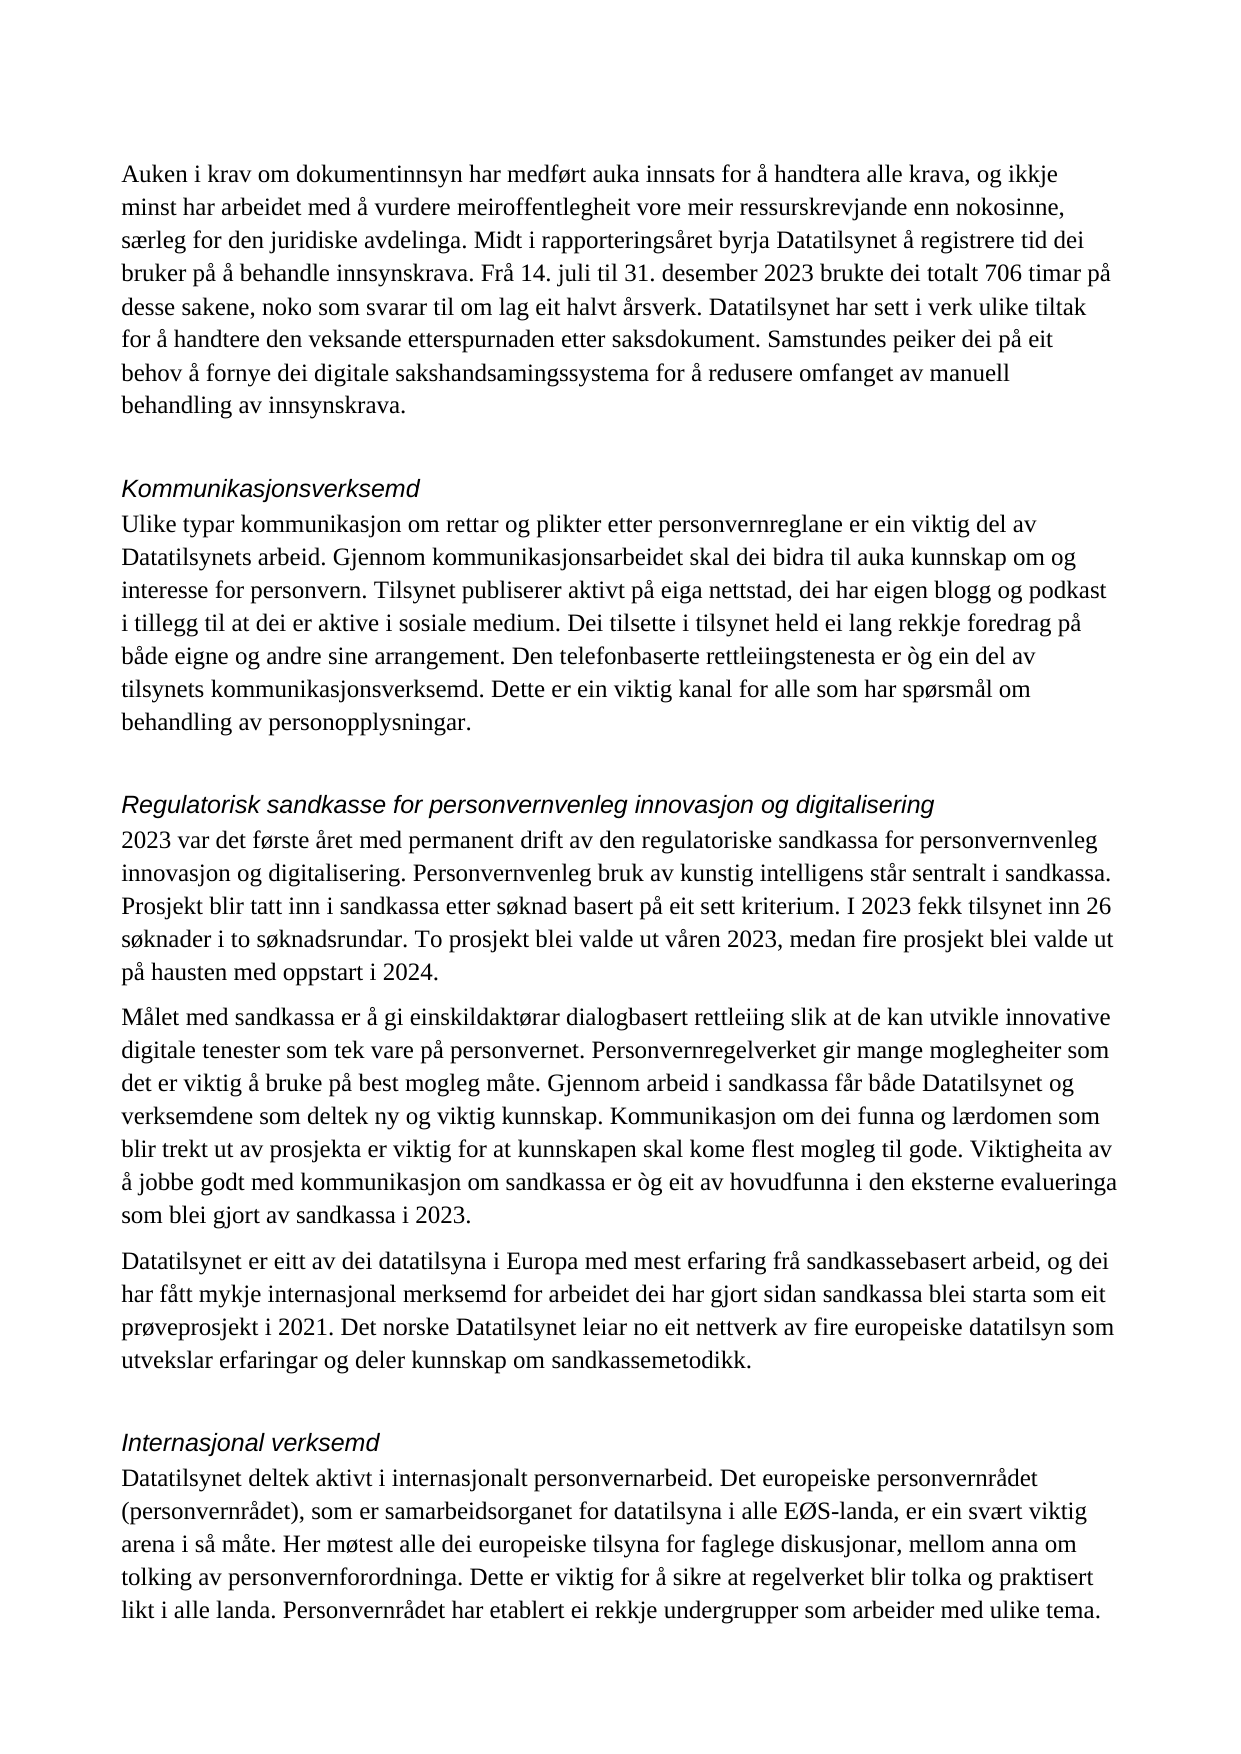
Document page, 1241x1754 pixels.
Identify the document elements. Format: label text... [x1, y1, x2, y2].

text Regulatorisk sandkasse for personvernvenleg innovasjon og digitalisering [121, 790, 1119, 818]
text Målet med sandkassa er å gi einskildaktørar dialogbasert rettleiing slik at de kan utvikle innovative digitale tenester som tek vare på personvernet. Personvernregelverket gir mange moglegheiter som det er viktig å bruke på best mogleg måte. Gjennom arbeid i sandkassa får både Datatilsynet og verksemdene som deltek ny og viktig kunnskap. Kommunikasjon om dei funna og lærdomen som blir trekt ut av prosjekta er viktig for at kunnskapen skal kome flest mogleg til gode. Viktigheita av å jobbe godt med kommunikasjon om sandkassa er òg eit av hovudfunna i den eksterne evalueringa som blei gjort av sandkassa i 2023. [121, 1002, 1119, 1229]
text 2023 var det første året med permanent drift av den regulatoriske sandkassa for personvernvenleg innovasjon og digitalisering. Personvernvenleg bruk av kunstig intelligens står sentralt i sandkassa. Prosjekt blir tatt inn i sandkassa etter søknad basert på eit sett kriterium. I 2023 fekk tilsynet inn 26 søknader i to søknadsrundar. To prosjekt blei valde ut våren 2023, medan fire prosjekt blei valde ut på hausten med oppstart i 2024. [121, 825, 1119, 986]
text Datatilsynet er eitt av dei datatilsyna i Europa med mest erfaring frå sandkassebasert arbeid, og dei har fått mykje internasjonal merksemd for arbeidet dei har gjort sidan sandkassa blei starta som eit prøveprosjekt i 2021. Det norske Datatilsynet leiar no eit nettverk av fire europeiske datatilsyn som utvekslar erfaringar og deler kunnskap om sandkassemetodikk. [121, 1246, 1119, 1374]
text Internasjonal verksemd [121, 1428, 1119, 1457]
text Ulike typar kommunikasjon om rettar og plikter etter personvernreglane er ein viktig del av Datatilsynets arbeid. Gjennom kommunikasjonsarbeidet skal dei bidra til auka kunnskap om og interesse for personvern. Tilsynet publiserer aktivt på eiga nettstad, dei har eigen blogg og podkast i tillegg til at dei er aktive i sosiale medium. Dei tilsette i tilsynet held ei lang rekkje foredrag på både eigne og andre sine arrangement. Den telefonbaserte rettleiingstenesta er òg ein del av tilsynets kommunikasjonsverksemd. Dette er ein viktig kanal for alle som har spørsmål om behandling av personopplysningar. [121, 509, 1119, 736]
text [121, 1463, 1119, 1624]
text Kommunikasjonsverksemd [121, 474, 1119, 502]
text Auken i krav om dokumentinnsyn har medført auka innsats for å handtera alle krava, og ikkje minst har arbeidet med å vurdere meiroffentlegheit vore meir ressurskrevjande enn nokosinne, særleg for den juridiske avdelinga. Midt i rapporteringsåret byrja Datatilsynet å registrere tid dei bruker på å behandle innsynskrava. Frå 14. juli til 31. desember 2023 brukte dei totalt 706 timar på desse sakene, noko som svarar til om lag eit halvt årsverk. Datatilsynet har sett i verk ulike tiltak for å handtere den veksande etterspurnaden etter saksdokument. Samstundes peiker dei på eit behov å fornye dei digitale sakshandsamingssystema for å redusere omfanget av manuell behandling av innsynskrava. [121, 159, 1119, 419]
